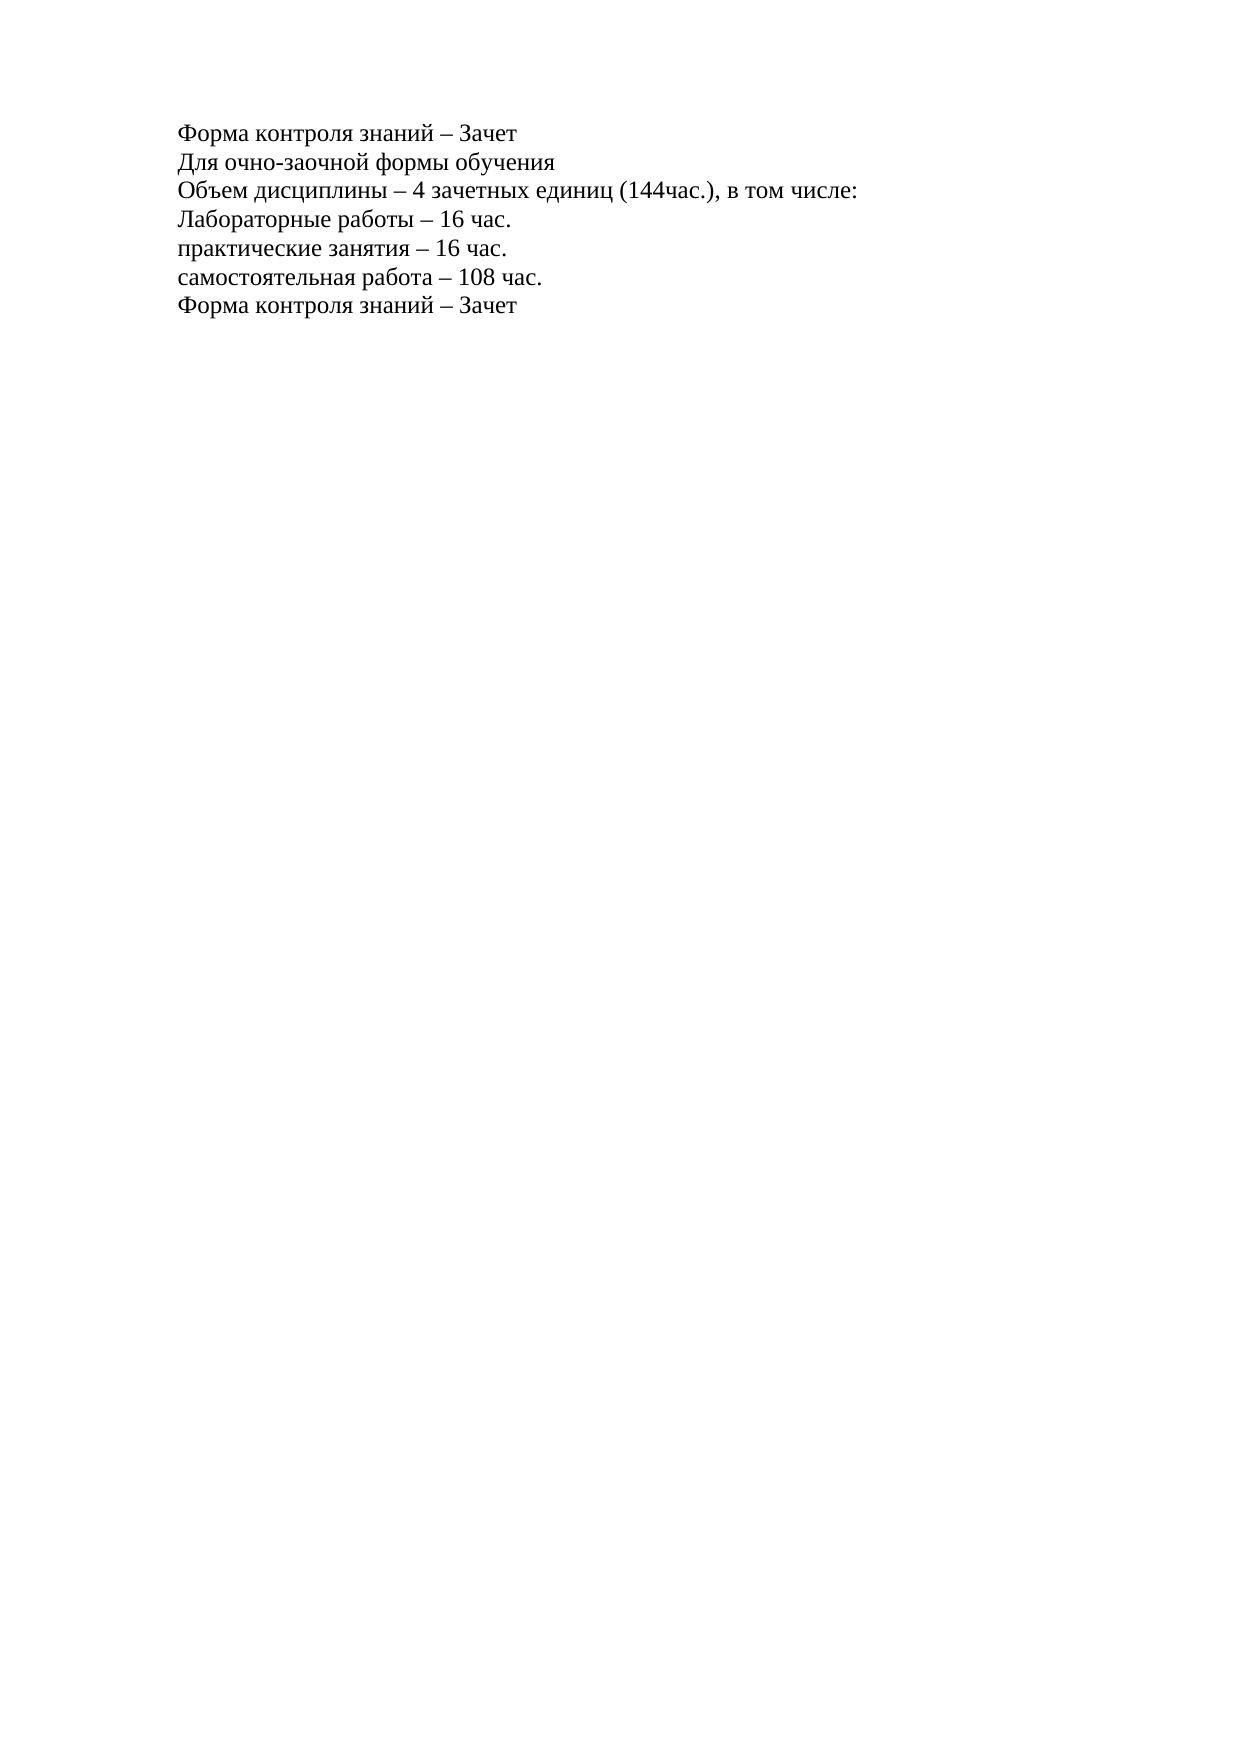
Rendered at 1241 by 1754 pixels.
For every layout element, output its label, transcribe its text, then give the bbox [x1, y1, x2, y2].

text Форма контроля знаний – Зачет [177, 118, 1152, 147]
text самостоятельная работа – 108 час. [177, 262, 1152, 291]
text Форма контроля знаний – Зачет [177, 291, 1152, 319]
text Для очно-заочной формы обучения [177, 147, 1152, 176]
text Лабораторные работы – 16 час. [177, 204, 1152, 233]
text практические занятия – 16 час. [177, 233, 1152, 262]
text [177, 176, 1152, 204]
